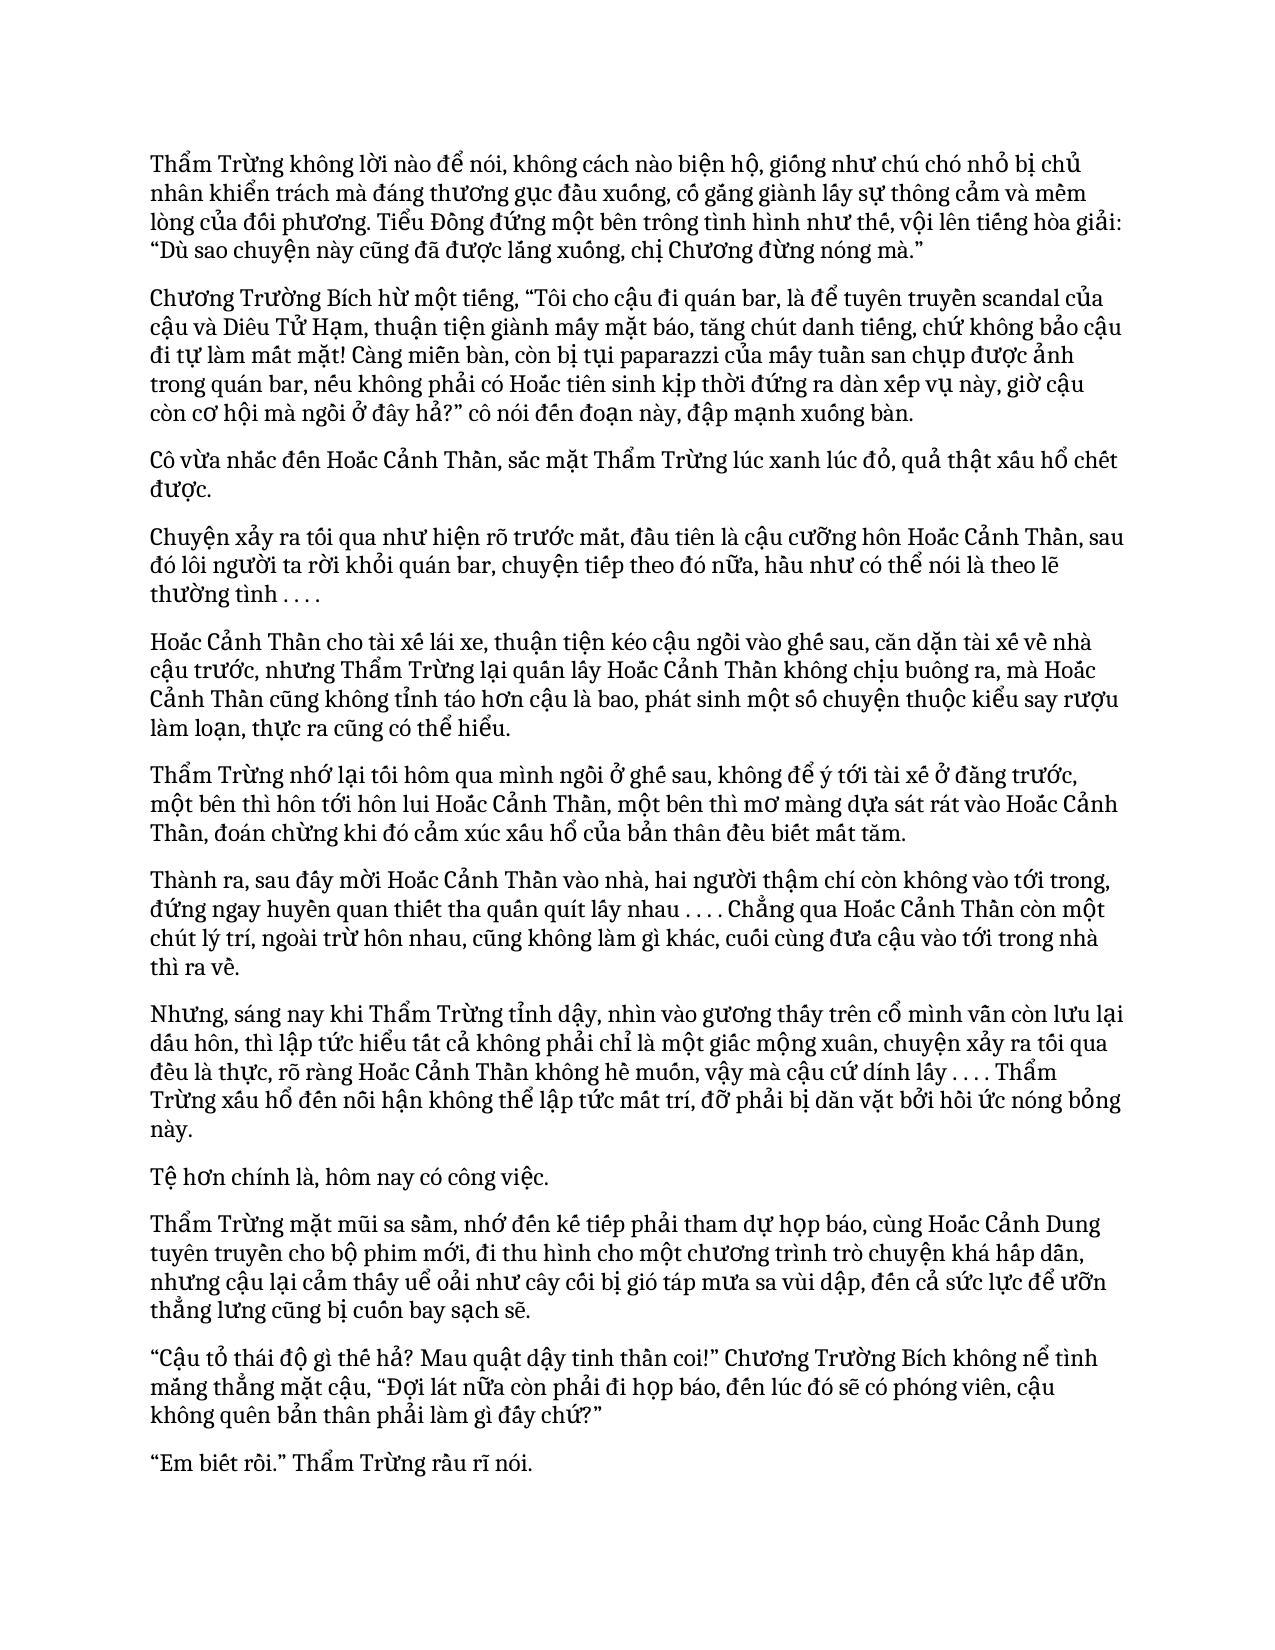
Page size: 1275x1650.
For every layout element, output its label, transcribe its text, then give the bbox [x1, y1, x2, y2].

text “Em biết rồi.” Thẩm Trừng rầu rĩ nói. [150, 1449, 1125, 1477]
text Cô vừa nhắc đến Hoắc Cảnh Thần, sắc mặt Thẩm Trừng lúc xanh lúc đỏ, quả thật xấu hổ chết được. [150, 446, 1125, 504]
text Chương Trường Bích hừ một tiếng, “Tôi cho cậu đi quán bar, là để tuyên truyền scandal của cậu và Diêu Tử Hạm, thuận tiện giành mấy mặt báo, tăng chút danh tiếng, chứ không bảo cậu đi tự làm mất mặt! Càng miễn bàn, còn bị tụi paparazzi của mấy tuần san chụp được ảnh trong quán bar, nếu không phải có Hoắc tiên sinh kịp thời đứng ra dàn xếp vụ này, giờ cậu còn cơ hội mà ngồi ở đây hả?” cô nói đến đoạn này, đập mạnh xuống bàn. [150, 284, 1125, 427]
text Thành ra, sau đấy mời Hoắc Cảnh Thần vào nhà, hai người thậm chí còn không vào tới trong, đứng ngay huyền quan thiết tha quấn quít lấy nhau . . . . Chẳng qua Hoắc Cảnh Thần còn một chút lý trí, ngoài trừ hôn nhau, cũng không làm gì khác, cuối cùng đưa cậu vào tới trong nhà thì ra về. [150, 866, 1125, 981]
text Nhưng, sáng nay khi Thẩm Trừng tỉnh dậy, nhìn vào gương thấy trên cổ mình vẫn còn lưu lại dấu hôn, thì lập tức hiểu tất cả không phải chỉ là một giấc mộng xuân, chuyện xảy ra tối qua đều là thực, rõ ràng Hoắc Cảnh Thần không hề muốn, vậy mà cậu cứ dính lấy . . . . Thẩm Trừng xấu hổ đến nỗi hận không thể lập tức mất trí, đỡ phải bị dằn vặt bởi hồi ức nóng bỏng này. [150, 1000, 1125, 1144]
text Thẩm Trừng không lời nào để nói, không cách nào biện hộ, giống như chú chó nhỏ bị chủ nhân khiển trách mà đáng thương gục đầu xuống, cố gắng giành lấy sự thông cảm và mềm lòng của đối phương. Tiểu Đồng đứng một bên trông tình hình như thế, vội lên tiếng hòa giải: “Dù sao chuyện này cũng đã được lắng xuống, chị Chương đừng nóng mà.” [150, 150, 1125, 265]
text Thẩm Trừng mặt mũi sa sầm, nhớ đến kế tiếp phải tham dự họp báo, cùng Hoắc Cảnh Dung tuyên truyền cho bộ phim mới, đi thu hình cho một chương trình trò chuyện khá hấp dẫn, nhưng cậu lại cảm thấy uể oải như cây cối bị gió táp mưa sa vùi dập, đến cả sức lực để ưỡn thẳng lưng cũng bị cuốn bay sạch sẽ. [150, 1210, 1125, 1325]
text Tệ hơn chính là, hôm nay có công việc. [150, 1162, 1125, 1191]
text Thẩm Trừng nhớ lại tối hôm qua mình ngồi ở ghế sau, không để ý tới tài xế ở đằng trước, một bên thì hôn tới hôn lui Hoắc Cảnh Thần, một bên thì mơ màng dựa sát rát vào Hoắc Cảnh Thần, đoán chừng khi đó cảm xúc xấu hổ của bản thân đều biết mất tăm. [150, 761, 1125, 847]
text “Cậu tỏ thái độ gì thế hả? Mau quật dậy tinh thần coi!” Chương Trường Bích không nể tình mắng thẳng mặt cậu, “Đợi lát nữa còn phải đi họp báo, đến lúc đó sẽ có phóng viên, cậu không quên bản thân phải làm gì đấy chứ?” [150, 1344, 1125, 1430]
text Hoắc Cảnh Thần cho tài xế lái xe, thuận tiện kéo cậu ngồi vào ghế sau, căn dặn tài xế về nhà cậu trước, nhưng Thẩm Trừng lại quấn lấy Hoắc Cảnh Thần không chịu buông ra, mà Hoắc Cảnh Thần cũng không tỉnh táo hơn cậu là bao, phát sinh một số chuyện thuộc kiểu say rượu làm loạn, thực ra cũng có thể hiểu. [150, 627, 1125, 742]
text Chuyện xảy ra tối qua như hiện rõ trước mắt, đầu tiên là cậu cưỡng hôn Hoắc Cảnh Thần, sau đó lôi người ta rời khỏi quán bar, chuyện tiếp theo đó nữa, hầu như có thể nói là theo lẽ thường tình . . . . [150, 522, 1125, 609]
